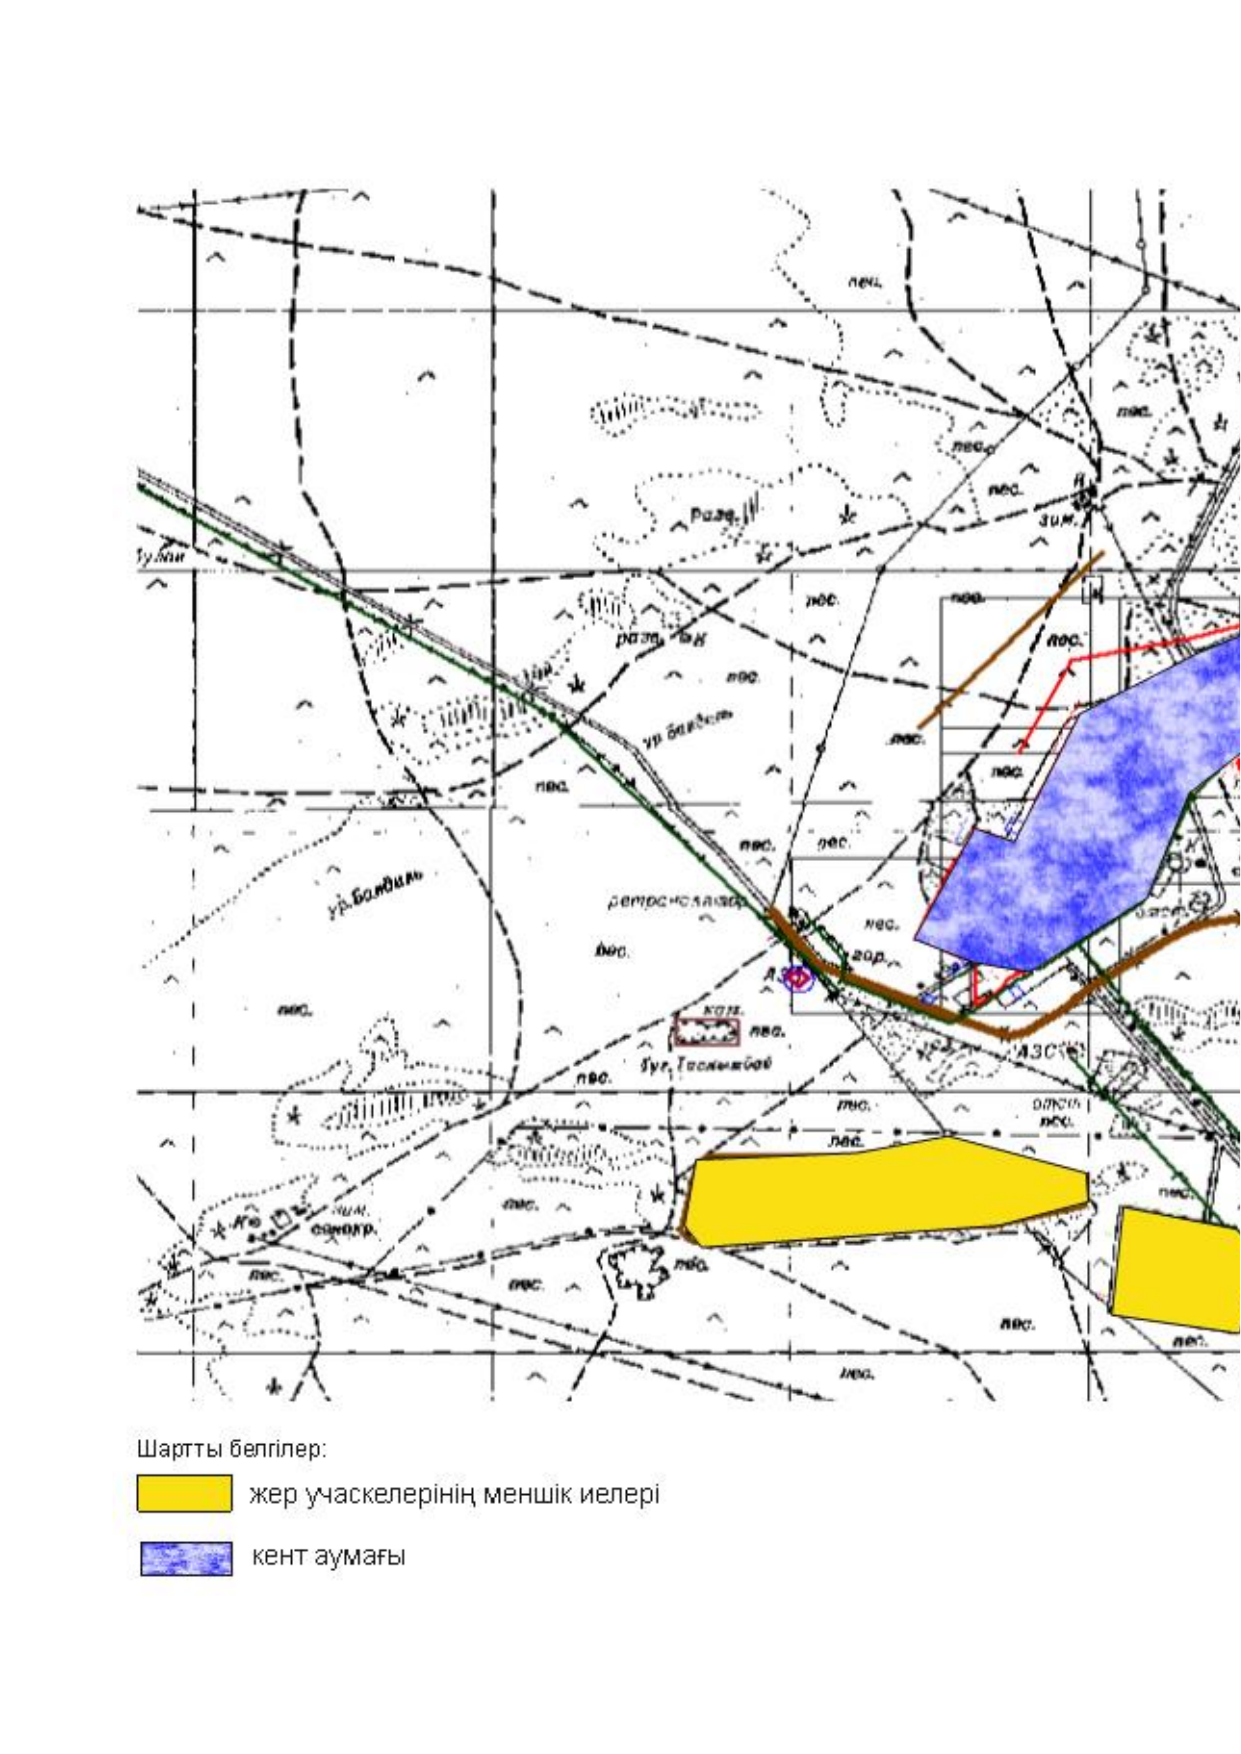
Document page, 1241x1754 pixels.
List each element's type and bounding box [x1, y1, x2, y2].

picture [112, 150, 1241, 1596]
